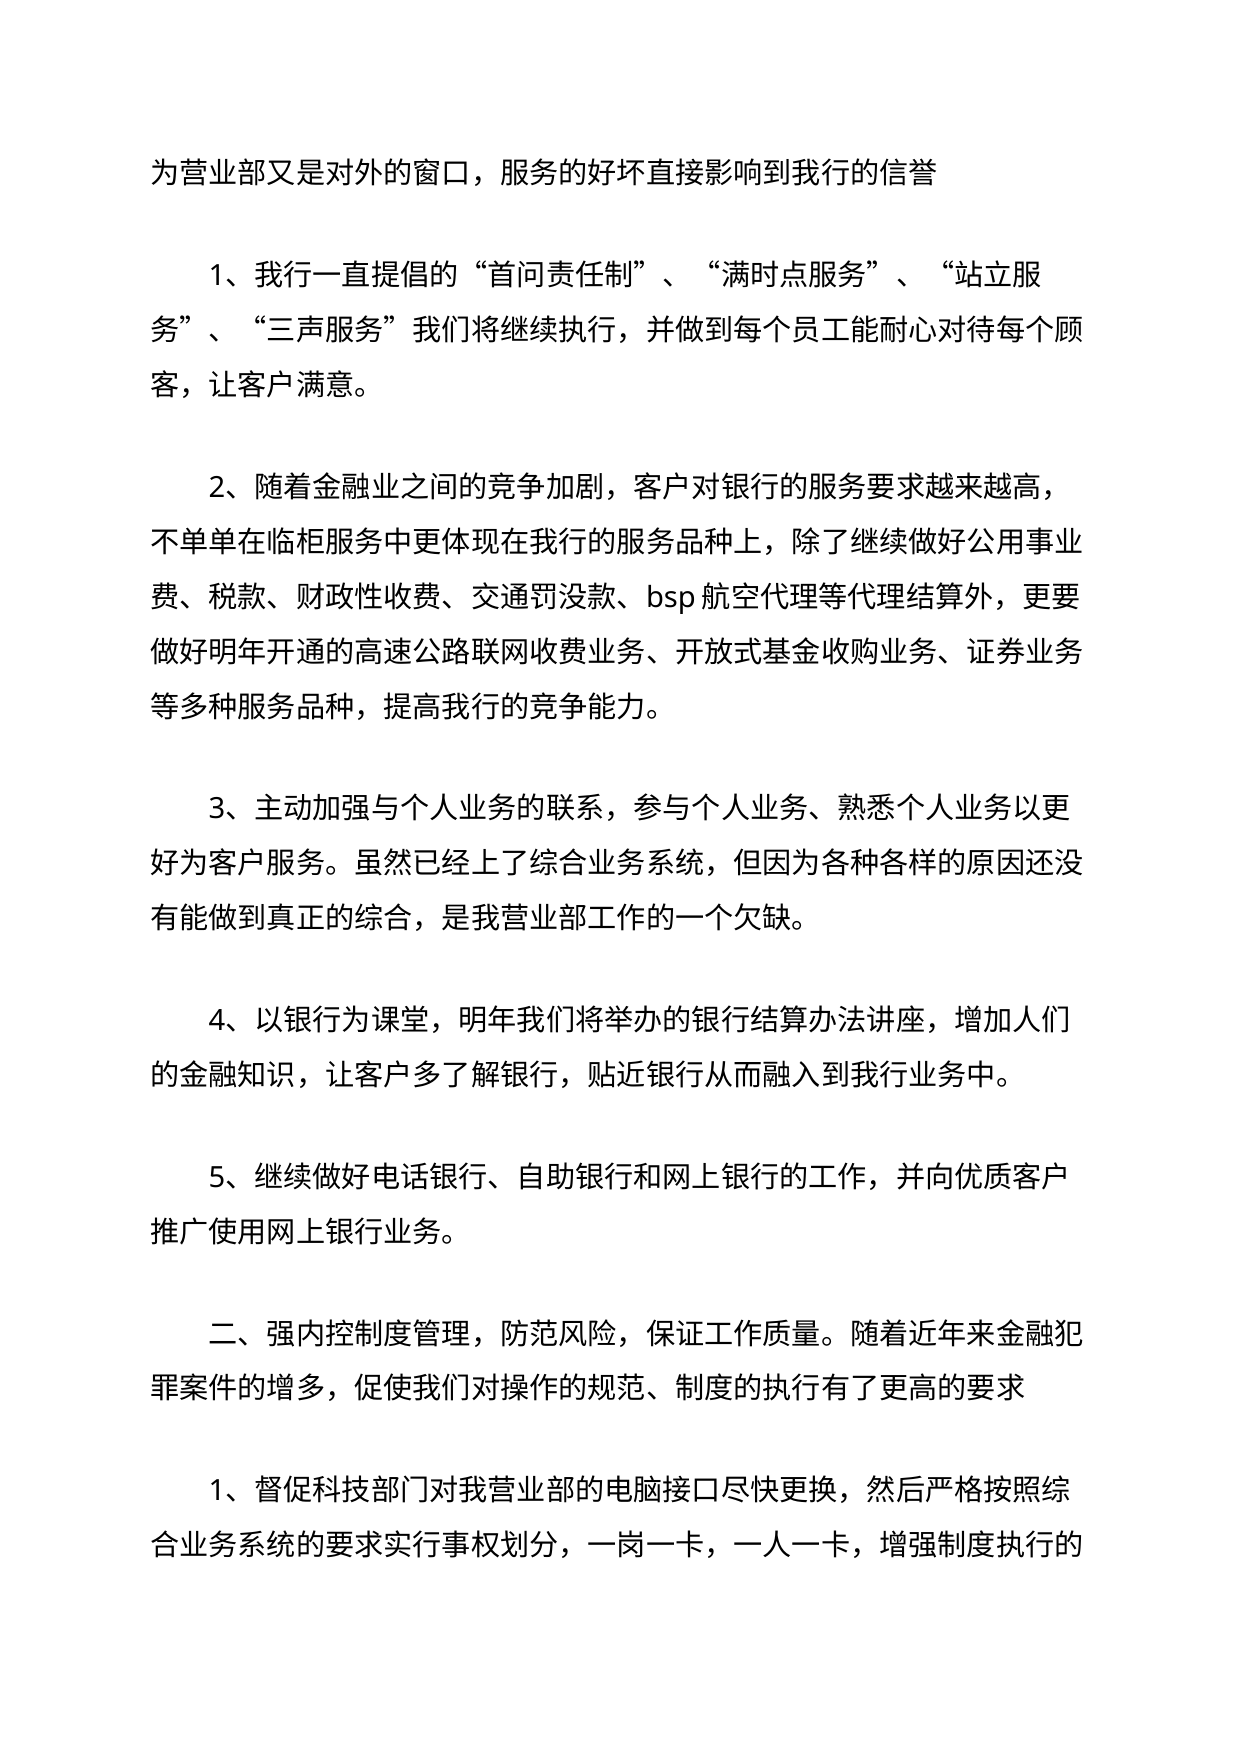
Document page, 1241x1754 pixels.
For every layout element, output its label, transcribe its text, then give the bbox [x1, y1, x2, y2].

text 3、主动加强与个人业务的联系，参与个人业务、熟悉个人业务以更好为客户服务。虽然已经上了综合业务系统，但因为各种各样的原因还没有能做到真正的综合，是我营业部工作的一个欠缺。 [150, 785, 1090, 937]
text 二、强内控制度管理，防范风险，保证工作质量。随着近年来金融犯罪案件的增多，促使我们对操作的规范、制度的执行有了更高的要求 [150, 1310, 1090, 1407]
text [150, 150, 1090, 192]
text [150, 1467, 1090, 1564]
text 5、继续做好电话银行、自助银行和网上银行的工作，并向优质客户推广使用网上银行业务。 [150, 1153, 1090, 1251]
text 2、随着金融业之间的竞争加剧，客户对银行的服务要求越来越高，不单单在临柜服务中更体现在我行的服务品种上，除了继续做好公用事业费、税款、财政性收费、交通罚没款、bsp航空代理等代理结算外，更要做好明年开通的高速公路联网收费业务、开放式基金收购业务、证券业务等多种服务品种，提高我行的竞争能力。 [150, 463, 1090, 726]
text 4、以银行为课堂，明年我们将举办的银行结算办法讲座，增加人们的金融知识，让客户多了解银行，贴近银行从而融入到我行业务中。 [150, 997, 1090, 1094]
text 1、我行一直提倡的“首问责任制”、“满时点服务”、“站立服务”、“三声服务”我们将继续执行，并做到每个员工能耐心对待每个顾客，让客户满意。 [150, 252, 1090, 404]
